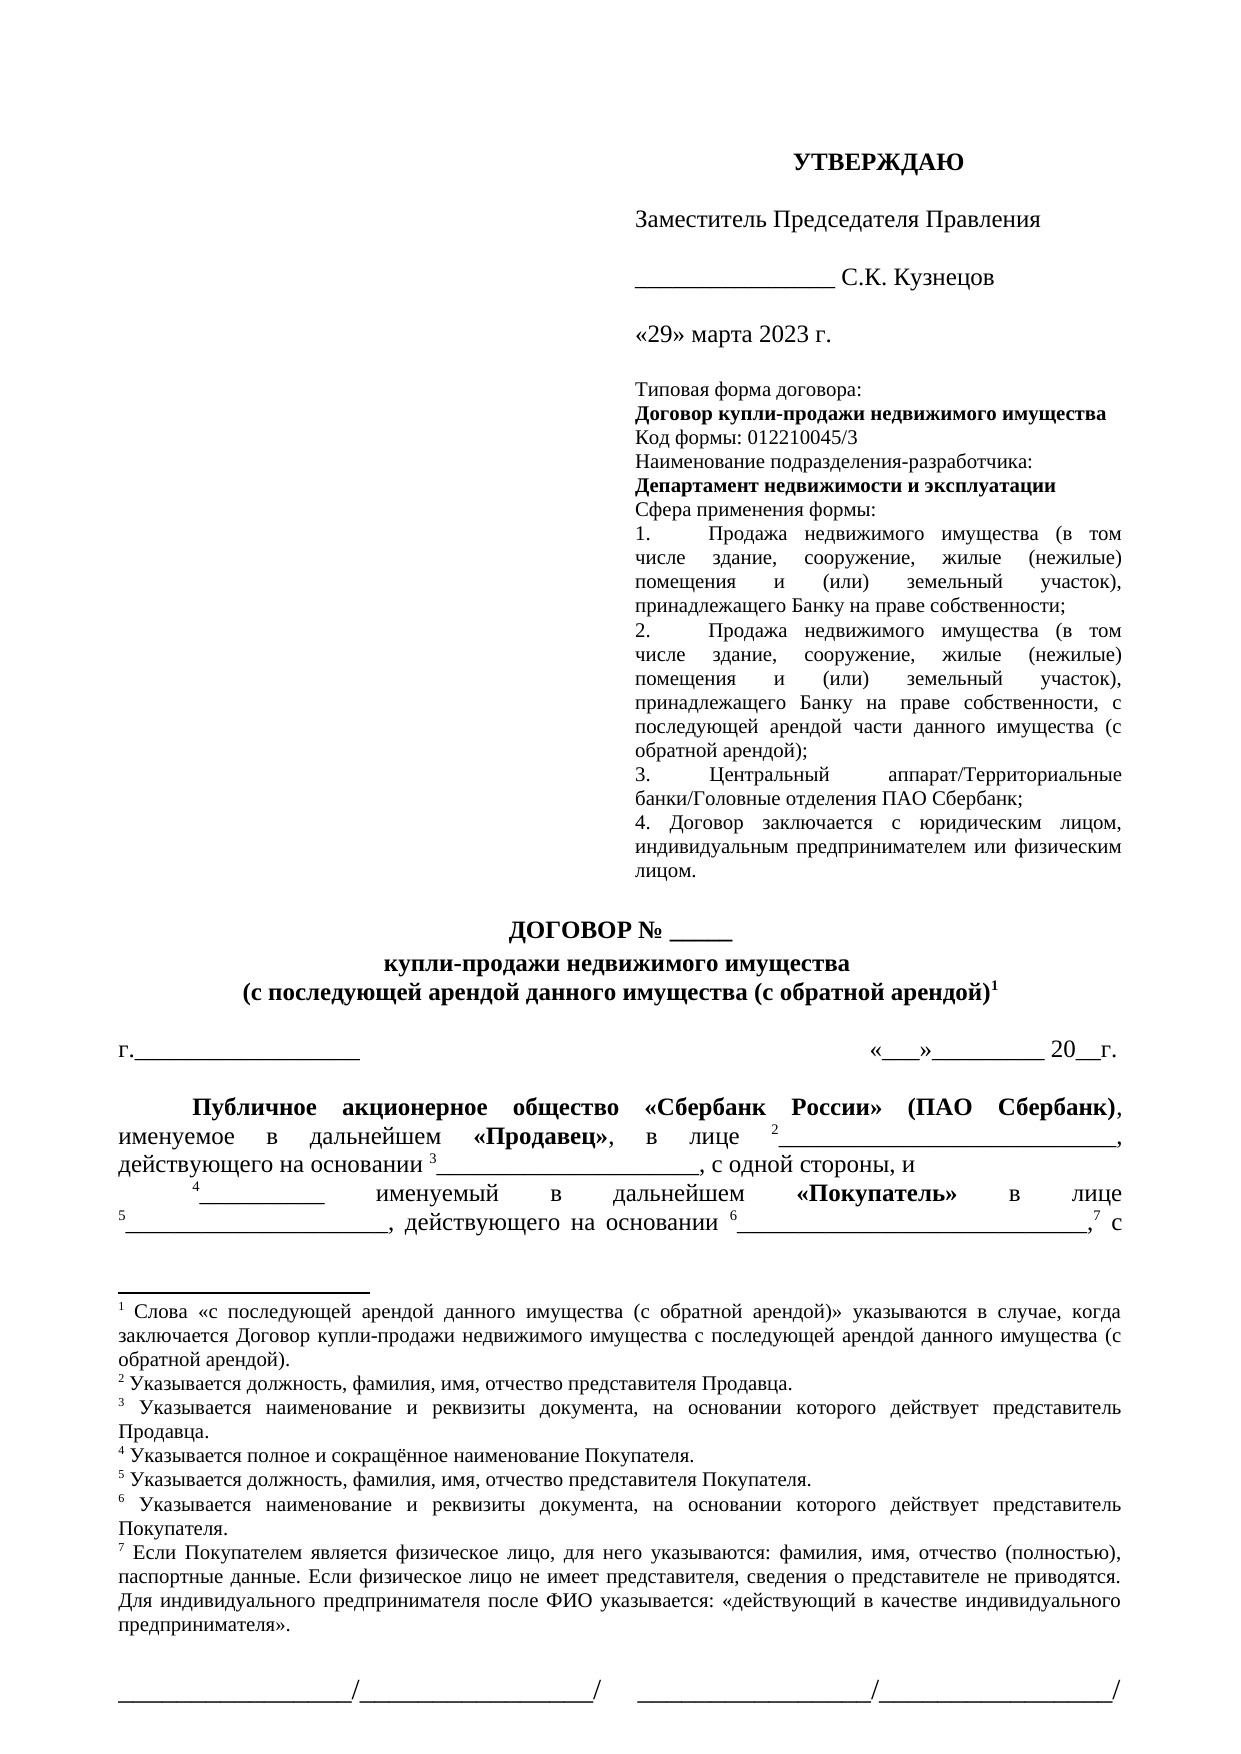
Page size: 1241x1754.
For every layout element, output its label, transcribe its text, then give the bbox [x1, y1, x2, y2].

list Продажа недвижимого имущества (в том числе здание, сооружение, жилые (нежилые) помещения и (или) земельный участок), принадлежащего Банку на праве собственности, с последующей арендой части данного имущества (с обратной арендой); [635, 617, 1122, 762]
text «29» марта 2023 г. [605, 319, 1122, 348]
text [118, 1178, 1122, 1236]
text Сфера применения формы: [635, 497, 1122, 521]
text 4. Договор заключается с юридическим лицом, индивидуальным предпринимателем или физическим лицом. [635, 810, 1122, 882]
list Продажа недвижимого имущества (в том числе здание, сооружение, жилые (нежилые) помещения и (или) земельный участок), принадлежащего Банку на праве собственности; [635, 521, 1122, 617]
text Наименование подразделения-разработчика: Департамент недвижимости и эксплуатации [635, 449, 1122, 497]
text Код формы: 012210045/3 [635, 425, 1122, 449]
text Договор купли-продажи недвижимого имущества [635, 401, 1122, 425]
text Заместитель Председателя Правления [605, 204, 1122, 233]
text ДОГОВОР № _____ [118, 915, 1122, 944]
text купли-продажи недвижимого имущества (с последующей арендой данного имущества (с обратной арендой) [118, 948, 1122, 1006]
text г.__________________ «___»_________ 20__г. [118, 1034, 1122, 1063]
text УТВЕРЖДАЮ [605, 147, 1122, 176]
text 3. Центральный аппарат/Территориальные банки/Головные отделения ПАО Сбербанк; [635, 762, 1122, 810]
text ________________ С.К. Кузнецов [605, 262, 1122, 291]
text Типовая форма договора: [635, 377, 1122, 401]
text Публичное акционерное общество «Сбербанк России» (ПАО Сбербанк), именуемое в дальнейшем «Продавец», в лице ___________________________, действующего на основании _____________________, с одной стороны, и [118, 1092, 1122, 1178]
